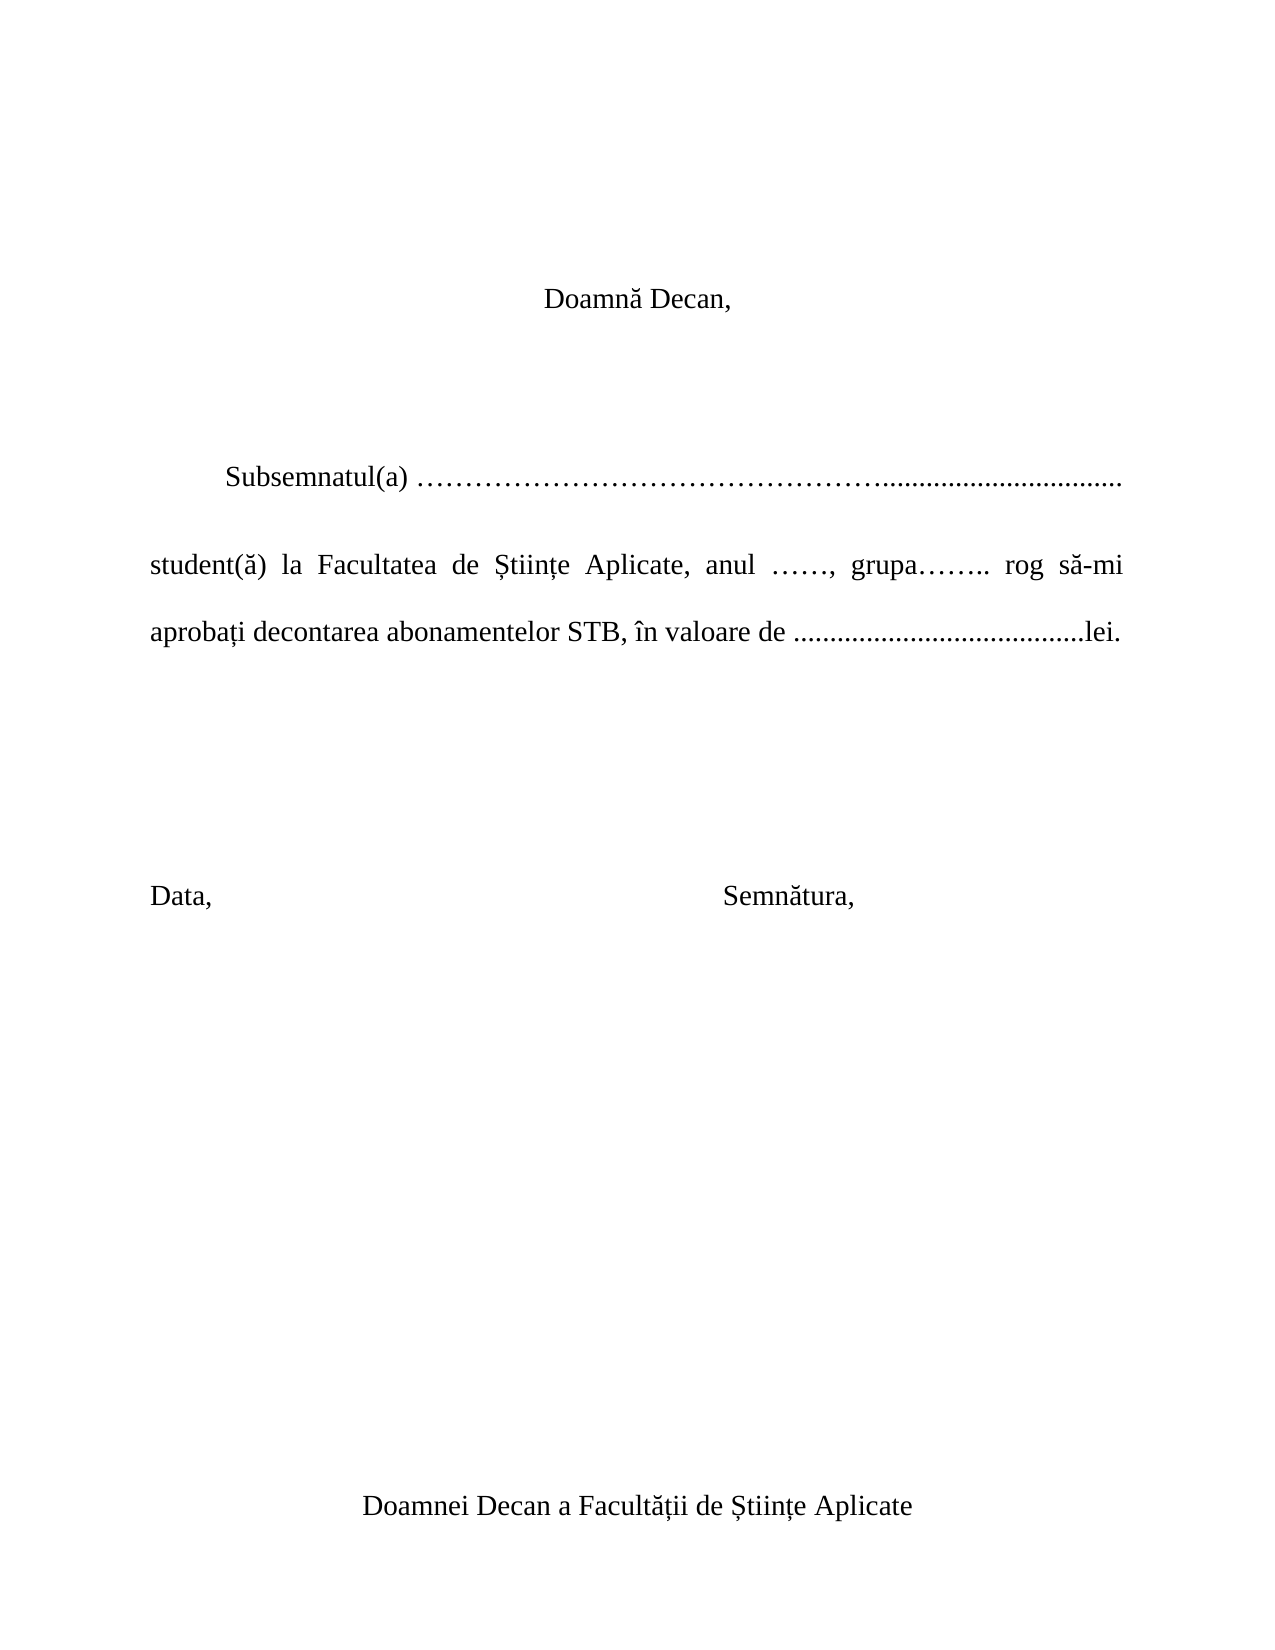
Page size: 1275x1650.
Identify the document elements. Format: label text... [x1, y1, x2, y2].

text Doamnă Decan, [150, 281, 1125, 314]
text student(ă) la Facultatea de Științe Aplicate, anul ……, grupa…….. rog să-mi aprobați decontarea abonamentelor STB, în valoare de ........................................lei. [150, 547, 1125, 648]
text Subsemnatul(a) …………………………………………................................. [150, 459, 1125, 493]
text Data, Semnătura, [150, 878, 1125, 911]
text Doamnei Decan a Facultății de Științe Aplicate [150, 1488, 1125, 1521]
